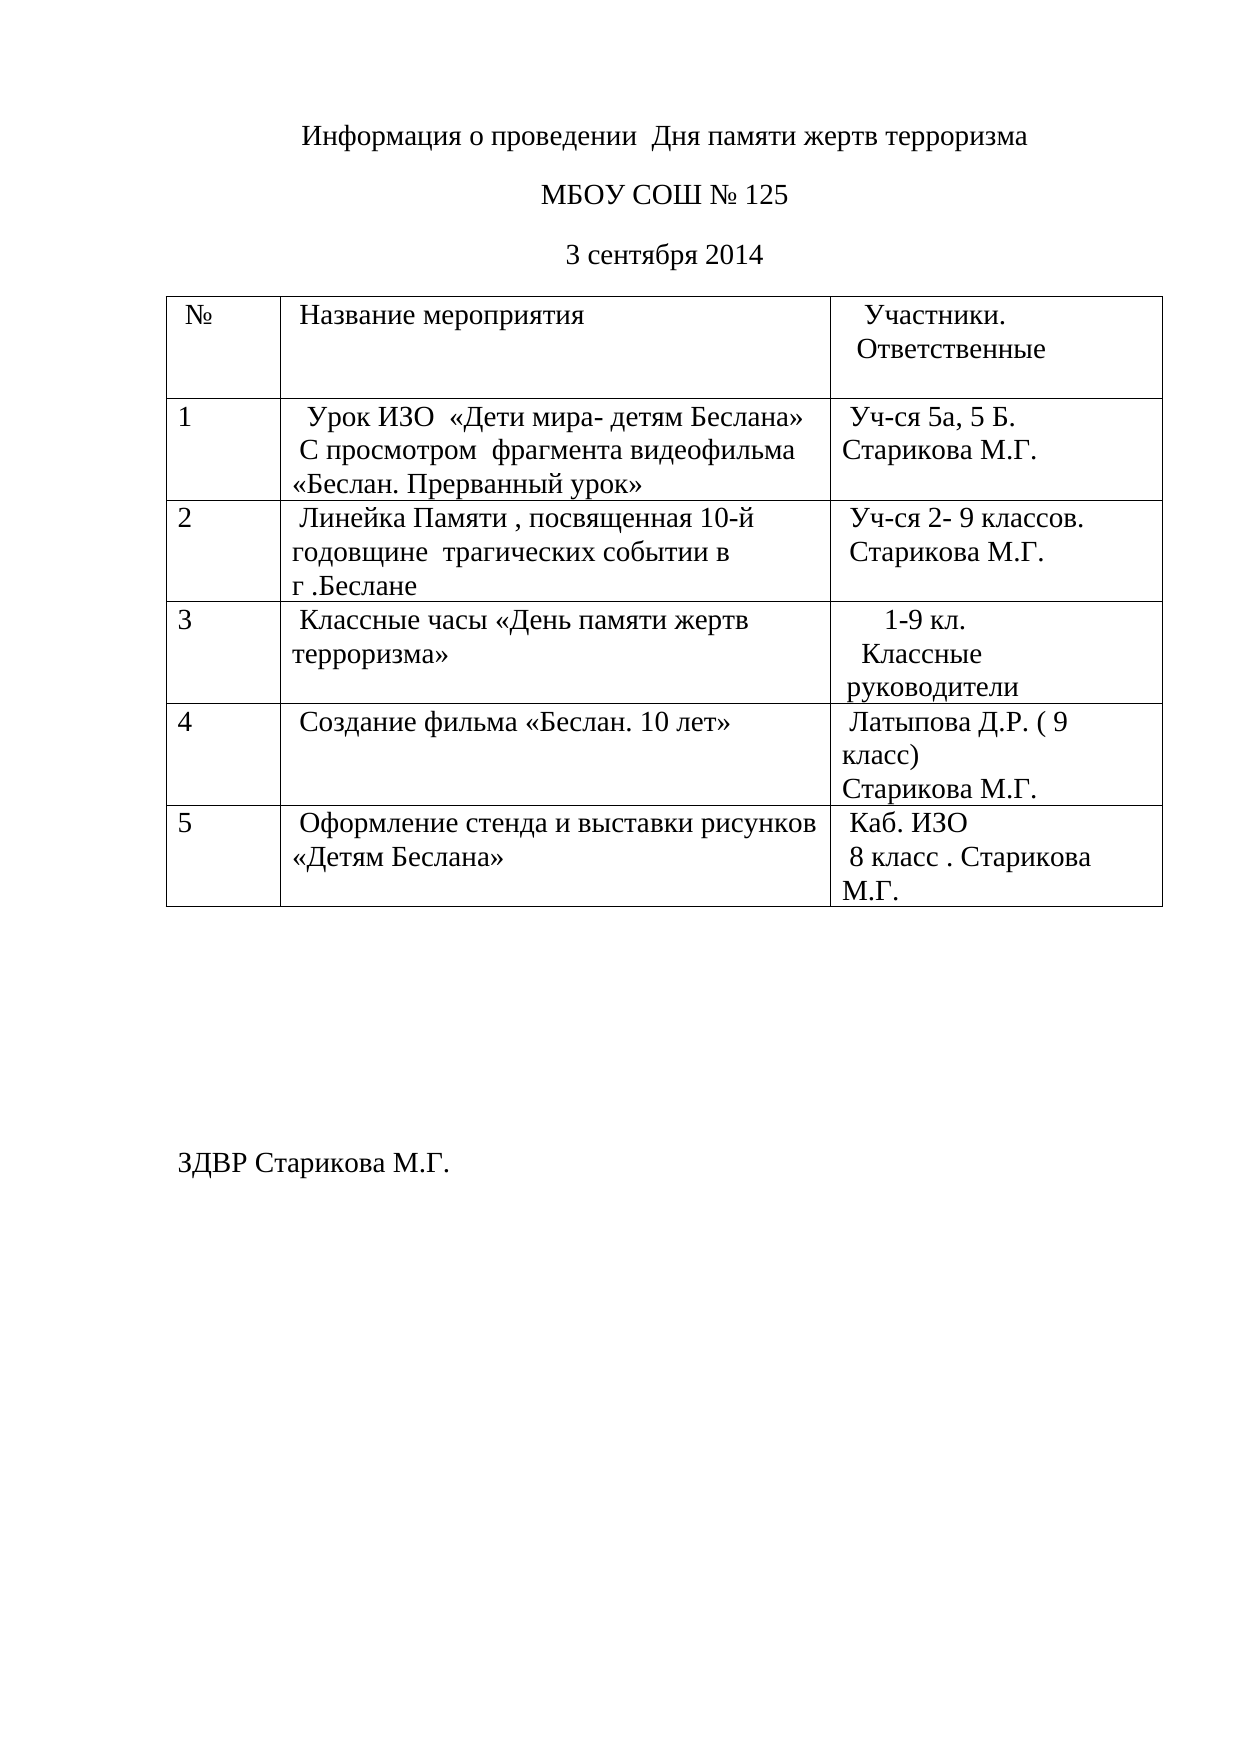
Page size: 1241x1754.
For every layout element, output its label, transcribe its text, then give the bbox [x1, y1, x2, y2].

table_cell Каб. ИЗО 8 класс . Старикова М.Г. [831, 806, 1162, 906]
text Информация о проведении Дня памяти жертв терроризма [177, 118, 1152, 152]
table_cell 3 [167, 602, 280, 703]
table_cell Классные часы «День памяти жертв терроризма» [281, 602, 830, 703]
table_cell Урок ИЗО «Дети мира- детям Беслана» С просмотром фрагмента видеофильма «Беслан. Прерванный урок» [281, 399, 830, 499]
table_cell 5 [167, 806, 280, 906]
table_header Участники. Ответственные [831, 297, 1162, 398]
text ЗДВР Старикова М.Г. [177, 1145, 1152, 1178]
table_cell 1-9 кл. Классные руководители [831, 602, 1162, 703]
table_cell Уч-ся 2- 9 классов. Старикова М.Г. [831, 501, 1162, 601]
text МБОУ СОШ № 125 [177, 177, 1152, 211]
table_cell Создание фильма «Беслан. 10 лет» [281, 704, 830, 804]
table_header Название мероприятия [281, 297, 830, 398]
table_cell 4 [167, 704, 280, 804]
table_cell Линейка Памяти , посвященная 10-й годовщине трагических событии в г .Беслане [281, 501, 830, 601]
table_cell 2 [167, 501, 280, 601]
table_cell 1 [167, 399, 280, 499]
table_cell Латыпова Д.Р. ( 9 класс) Старикова М.Г. [831, 704, 1162, 804]
table_cell Уч-ся 5а, 5 Б. Старикова М.Г. [831, 399, 1162, 499]
table_header № [167, 297, 280, 398]
text 3 сентября 2014 [177, 237, 1152, 270]
table_cell Оформление стенда и выставки рисунков «Детям Беслана» [281, 806, 830, 906]
